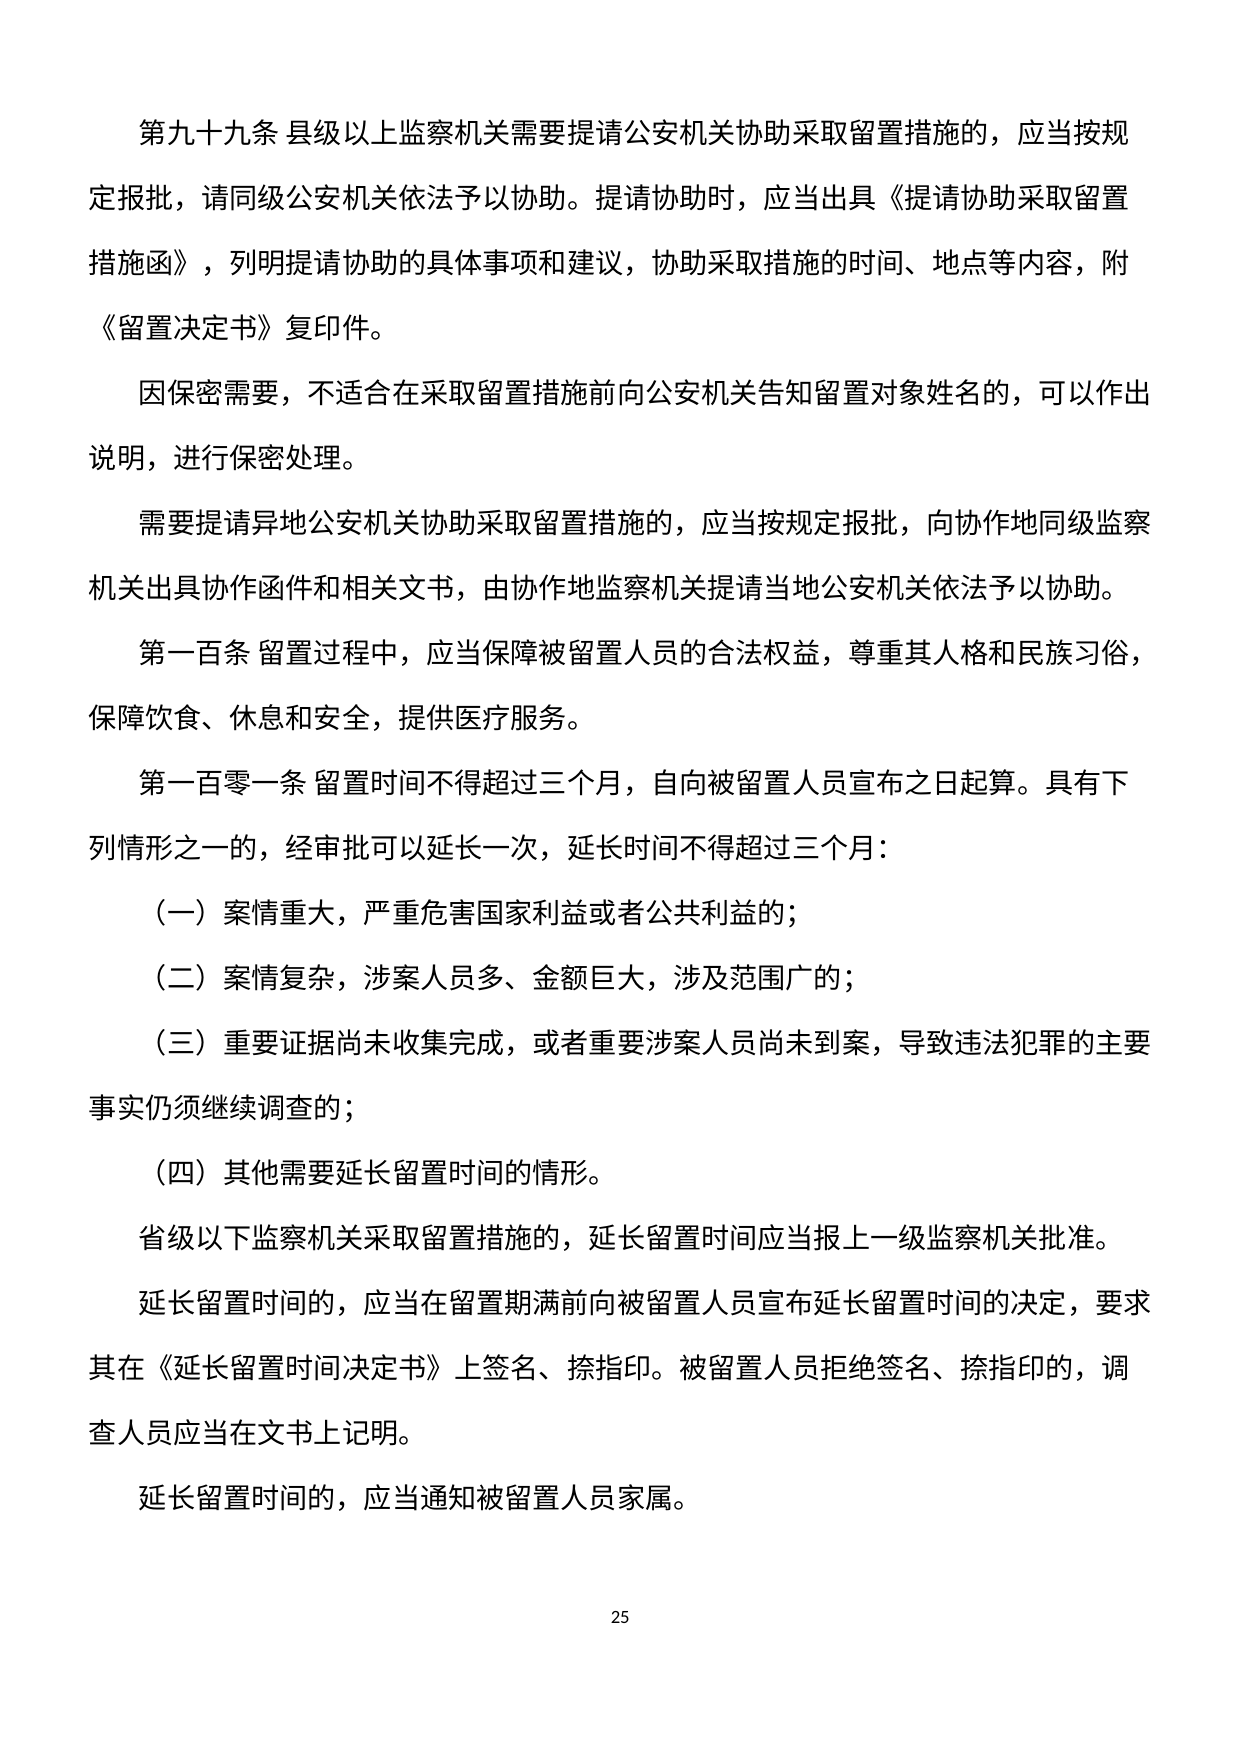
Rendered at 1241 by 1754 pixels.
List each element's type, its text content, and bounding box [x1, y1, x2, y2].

text 延长留置时间的，应当通知被留置人员家属。 [89, 1464, 1152, 1529]
text 第九十九条 县级以上监察机关需要提请公安机关协助采取留置措施的，应当按规定报批，请同级公安机关依法予以协助。提请协助时，应当出具《提请协助采取留置措施函》，列明提请协助的具体事项和建议，协助采取措施的时间、地点等内容，附《留置决定书》复印件。 [89, 99, 1152, 359]
text （三）重要证据尚未收集完成，或者重要涉案人员尚未到案，导致违法犯罪的主要事实仍须继续调查的； [89, 1009, 1152, 1139]
text （二）案情复杂，涉案人员多、金额巨大，涉及范围广的； [89, 944, 1152, 1009]
text （一）案情重大，严重危害国家利益或者公共利益的； [89, 879, 1152, 944]
text 因保密需要，不适合在采取留置措施前向公安机关告知留置对象姓名的，可以作出说明，进行保密处理。 [89, 359, 1152, 489]
text 第一百条 留置过程中，应当保障被留置人员的合法权益，尊重其人格和民族习俗，保障饮食、休息和安全，提供医疗服务。 [89, 619, 1152, 749]
text 省级以下监察机关采取留置措施的，延长留置时间应当报上一级监察机关批准。 [89, 1204, 1152, 1269]
text 延长留置时间的，应当在留置期满前向被留置人员宣布延长留置时间的决定，要求其在《延长留置时间决定书》上签名、捺指印。被留置人员拒绝签名、捺指印的，调查人员应当在文书上记明。 [89, 1269, 1152, 1464]
text （四）其他需要延长留置时间的情形。 [89, 1139, 1152, 1204]
text 需要提请异地公安机关协助采取留置措施的，应当按规定报批，向协作地同级监察机关出具协作函件和相关文书，由协作地监察机关提请当地公安机关依法予以协助。 [89, 489, 1152, 619]
text 第一百零一条 留置时间不得超过三个月，自向被留置人员宣布之日起算。具有下列情形之一的，经审批可以延长一次，延长时间不得超过三个月： [89, 749, 1152, 879]
